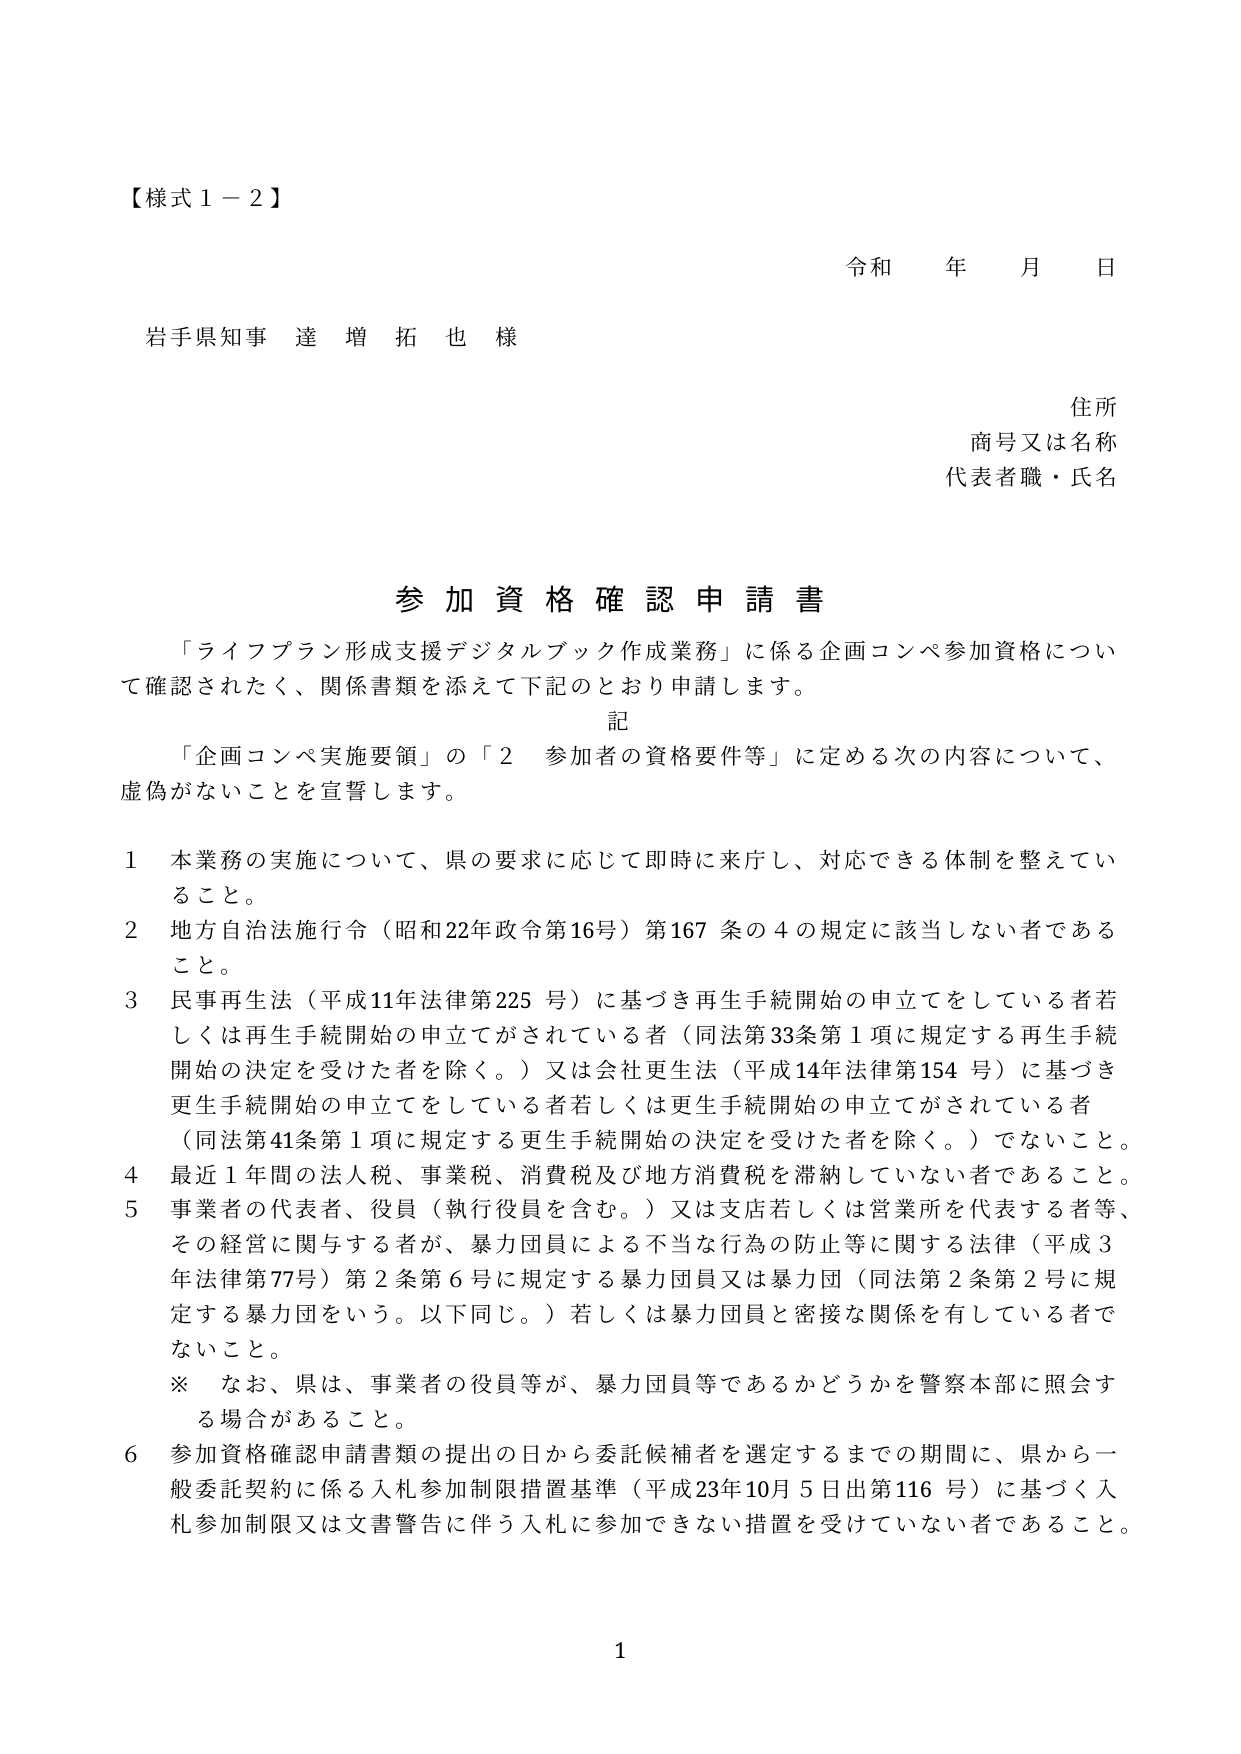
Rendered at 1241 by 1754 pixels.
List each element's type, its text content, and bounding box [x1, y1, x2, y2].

text 記 [120, 702, 1120, 737]
text 令和 年 月 日 [120, 249, 1120, 284]
text １ 本業務の実施について、県の要求に応じて即時に来庁し、対応できる体制を整えていること。 [120, 842, 1120, 912]
text 「ライフプラン形成支援デジタルブック作成業務」に係る企画コンペ参加資格について確認されたく、関係書類を添えて下記のとおり申請します。 [120, 633, 1120, 702]
text ※ なお、県は、事業者の役員等が、暴力団員等であるかどうかを警察本部に照会する場合があること。 [145, 1366, 1120, 1435]
text 代表者職・氏名 [120, 458, 1120, 493]
text 【様式１－２】 [120, 179, 1120, 214]
text ３ 民事再生法（平成11年法律第225号）に基づき再生手続開始の申立てをしている者若しくは再生手続開始の申立てがされている者（同法第33条第１項に規定する再生手続開始の決定を受けた者を除く。）又は会社更生法（平成14年法律第154号）に基づき更生手続開始の申立てをしている者若しくは更生手続開始の申立てがされている者（同法第41条第１項に規定する更生手続開始の決定を受けた者を除く。）でないこと。 [120, 982, 1120, 1156]
text 岩手県知事 達 増 拓 也 様 [120, 319, 1120, 353]
text ２ 地方自治法施行令（昭和22年政令第16号）第167条の４の規定に該当しない者であること。 [120, 912, 1120, 982]
text ５ 事業者の代表者、役員（執行役員を含む。）又は支店若しくは営業所を代表する者等、その経営に関与する者が、暴力団員による不当な行為の防止等に関する法律（平成３年法律第77号）第２条第６号に規定する暴力団員又は暴力団（同法第２条第２号に規定する暴力団をいう。以下同じ。）若しくは暴力団員と密接な関係を有している者でないこと。 [120, 1191, 1120, 1366]
text 参加資格確認申請書 [120, 563, 1120, 633]
text 「企画コンペ実施要領」の「２ 参加者の資格要件等」に定める次の内容について、虚偽がないことを宣誓します。 [120, 737, 1120, 807]
text 住所 [120, 388, 1120, 423]
text ４ 最近１年間の法人税、事業税、消費税及び地方消費税を滞納していない者であること。 [120, 1156, 1120, 1191]
text ６ 参加資格確認申請書類の提出の日から委託候補者を選定するまでの期間に、県から一般委託契約に係る入札参加制限措置基準（平成23年10月５日出第116号）に基づく入札参加制限又は文書警告に伴う入札に参加できない措置を受けていない者であること。 [120, 1435, 1120, 1540]
text 商号又は名称 [120, 423, 1120, 458]
